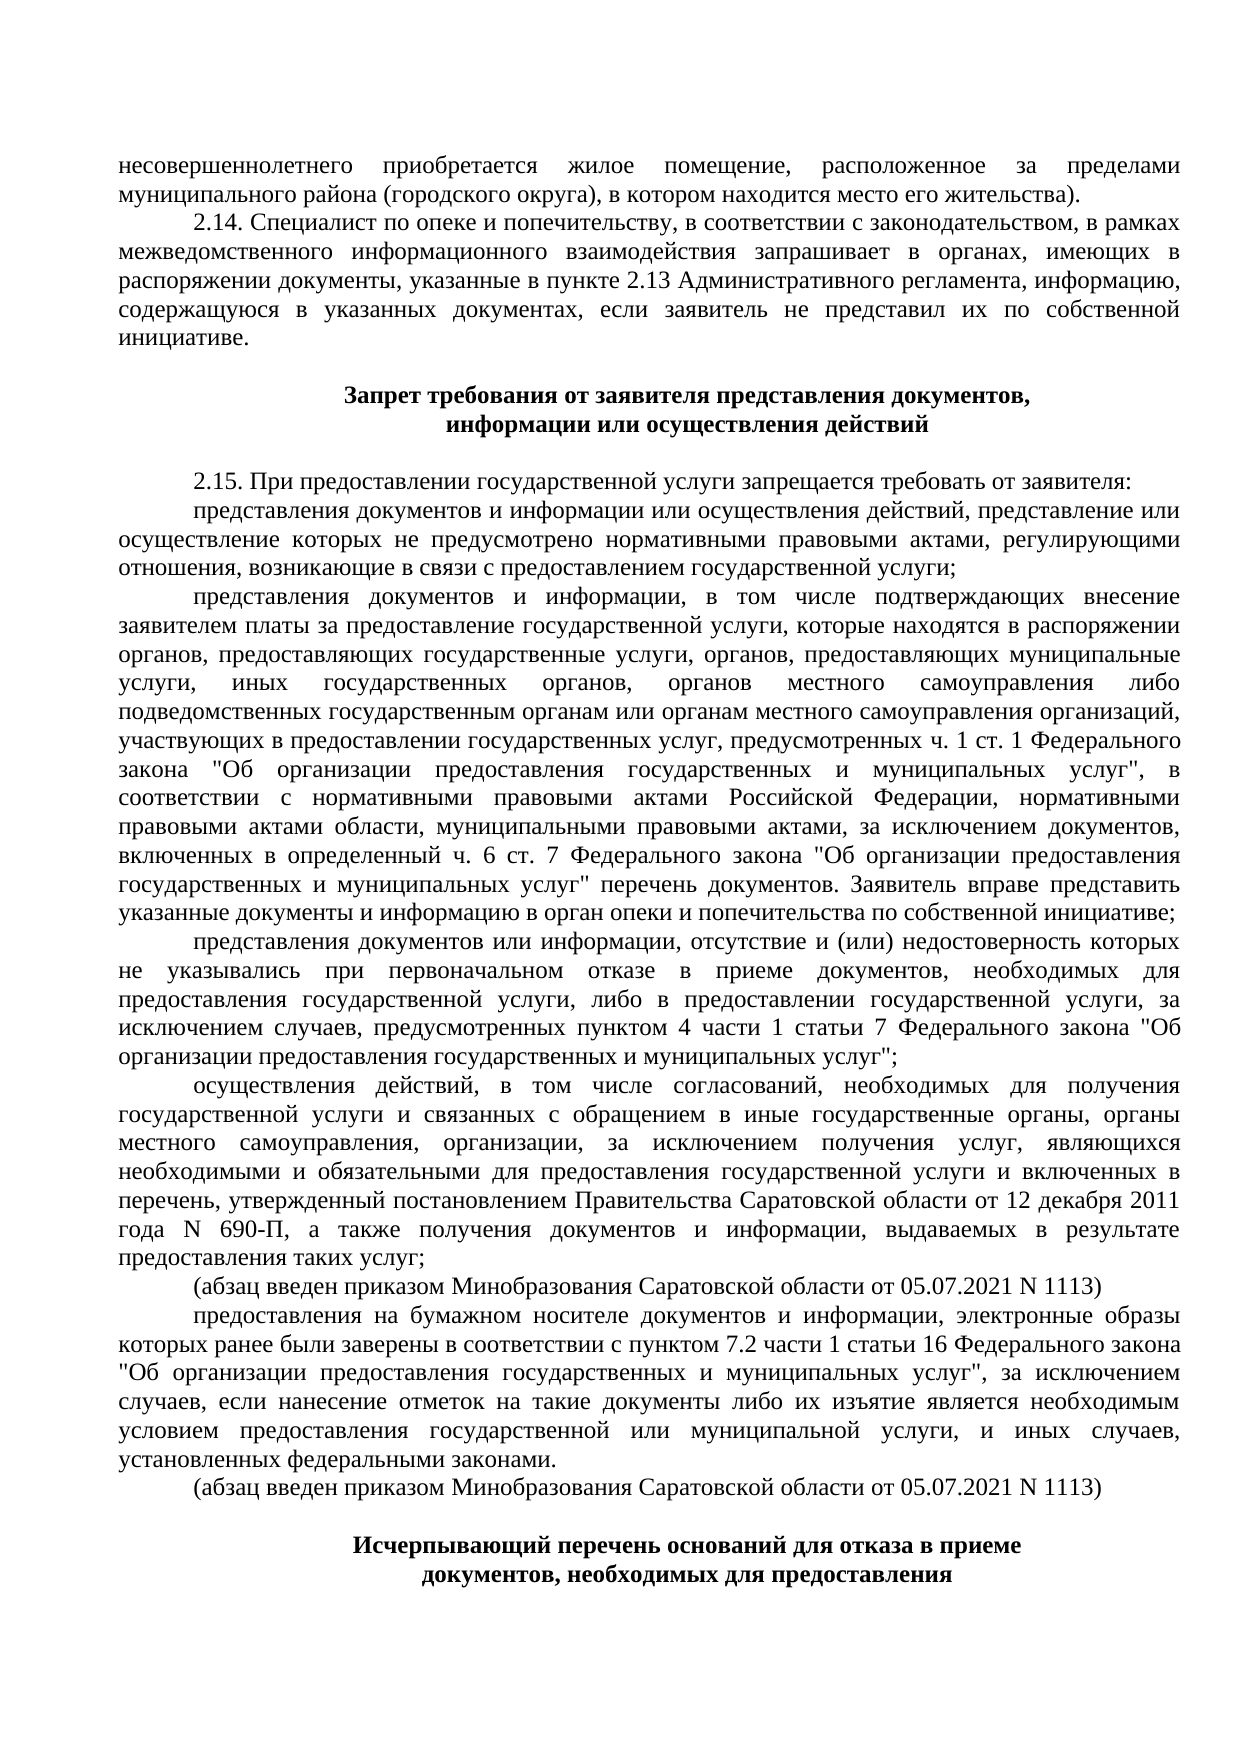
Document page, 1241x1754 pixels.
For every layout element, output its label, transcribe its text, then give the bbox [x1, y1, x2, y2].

text представления документов и информации или осуществления действий, представление или осуществление которых не предусмотрено нормативными правовыми актами, регулирующими отношения, возникающие в связи с предоставлением государственной услуги; [118, 495, 1181, 581]
title документов, необходимых для предоставления [118, 1559, 1181, 1587]
text 2.15. При предоставлении государственной услуги запрещается требовать от заявителя: [118, 466, 1181, 495]
text предоставления на бумажном носителе документов и информации, электронные образы которых ранее были заверены в соответствии с пунктом 7.2 части 1 статьи 16 Федерального закона "Об организации предоставления государственных и муниципальных услуг", за исключением случаев, если нанесение отметок на такие документы либо их изъятие является необходимым условием предоставления государственной или муниципальной услуги, и иных случаев, установленных федеральными законами. [118, 1300, 1181, 1472]
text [118, 150, 1181, 207]
text (абзац введен приказом Минобразования Саратовской области от 05.07.2021 N 1113) [118, 1271, 1181, 1300]
text осуществления действий, в том числе согласований, необходимых для получения государственной услуги и связанных с обращением в иные государственные органы, органы местного самоуправления, организации, за исключением получения услуг, являющихся необходимыми и обязательными для предоставления государственной услуги и включенных в перечень, утвержденный постановлением Правительства Саратовской области от 12 декабря 2011 года N 690-П, а также получения документов и информации, выдаваемых в результате предоставления таких услуг; [118, 1070, 1181, 1271]
title Запрет требования от заявителя представления документов, [118, 380, 1181, 409]
title Исчерпывающий перечень оснований для отказа в приеме [118, 1530, 1181, 1559]
text 2.14. Специалист по опеке и попечительству, в соответствии с законодательством, в рамках межведомственного информационного взаимодействия запрашивает в органах, имеющих в распоряжении документы, указанные в пункте 2.13 Административного регламента, информацию, содержащуюся в указанных документах, если заявитель не представил их по собственной инициативе. [118, 207, 1181, 351]
text представления документов или информации, отсутствие и (или) недостоверность которых не указывались при первоначальном отказе в приеме документов, необходимых для предоставления государственной услуги, либо в предоставлении государственной услуги, за исключением случаев, предусмотренных пунктом 4 части 1 статьи 7 Федерального закона "Об организации предоставления государственных и муниципальных услуг"; [118, 926, 1181, 1070]
text (абзац введен приказом Минобразования Саратовской области от 05.07.2021 N 1113) [118, 1472, 1181, 1501]
title информации или осуществления действий [118, 409, 1181, 437]
text представления документов и информации, в том числе подтверждающих внесение заявителем платы за предоставление государственной услуги, которые находятся в распоряжении органов, предоставляющих государственные услуги, органов, предоставляющих муниципальные услуги, иных государственных органов, органов местного самоуправления либо подведомственных государственным органам или органам местного самоуправления организаций, участвующих в предоставлении государственных услуг, предусмотренных ч. 1 ст. 1 Федерального закона "Об организации предоставления государственных и муниципальных услуг", в соответствии с нормативными правовыми актами Российской Федерации, нормативными правовыми актами области, муниципальными правовыми актами, за исключением документов, включенных в определенный ч. 6 ст. 7 Федерального закона "Об организации предоставления государственных и муниципальных услуг" перечень документов. Заявитель вправе представить указанные документы и информацию в орган опеки и попечительства по собственной инициативе; [118, 581, 1181, 926]
